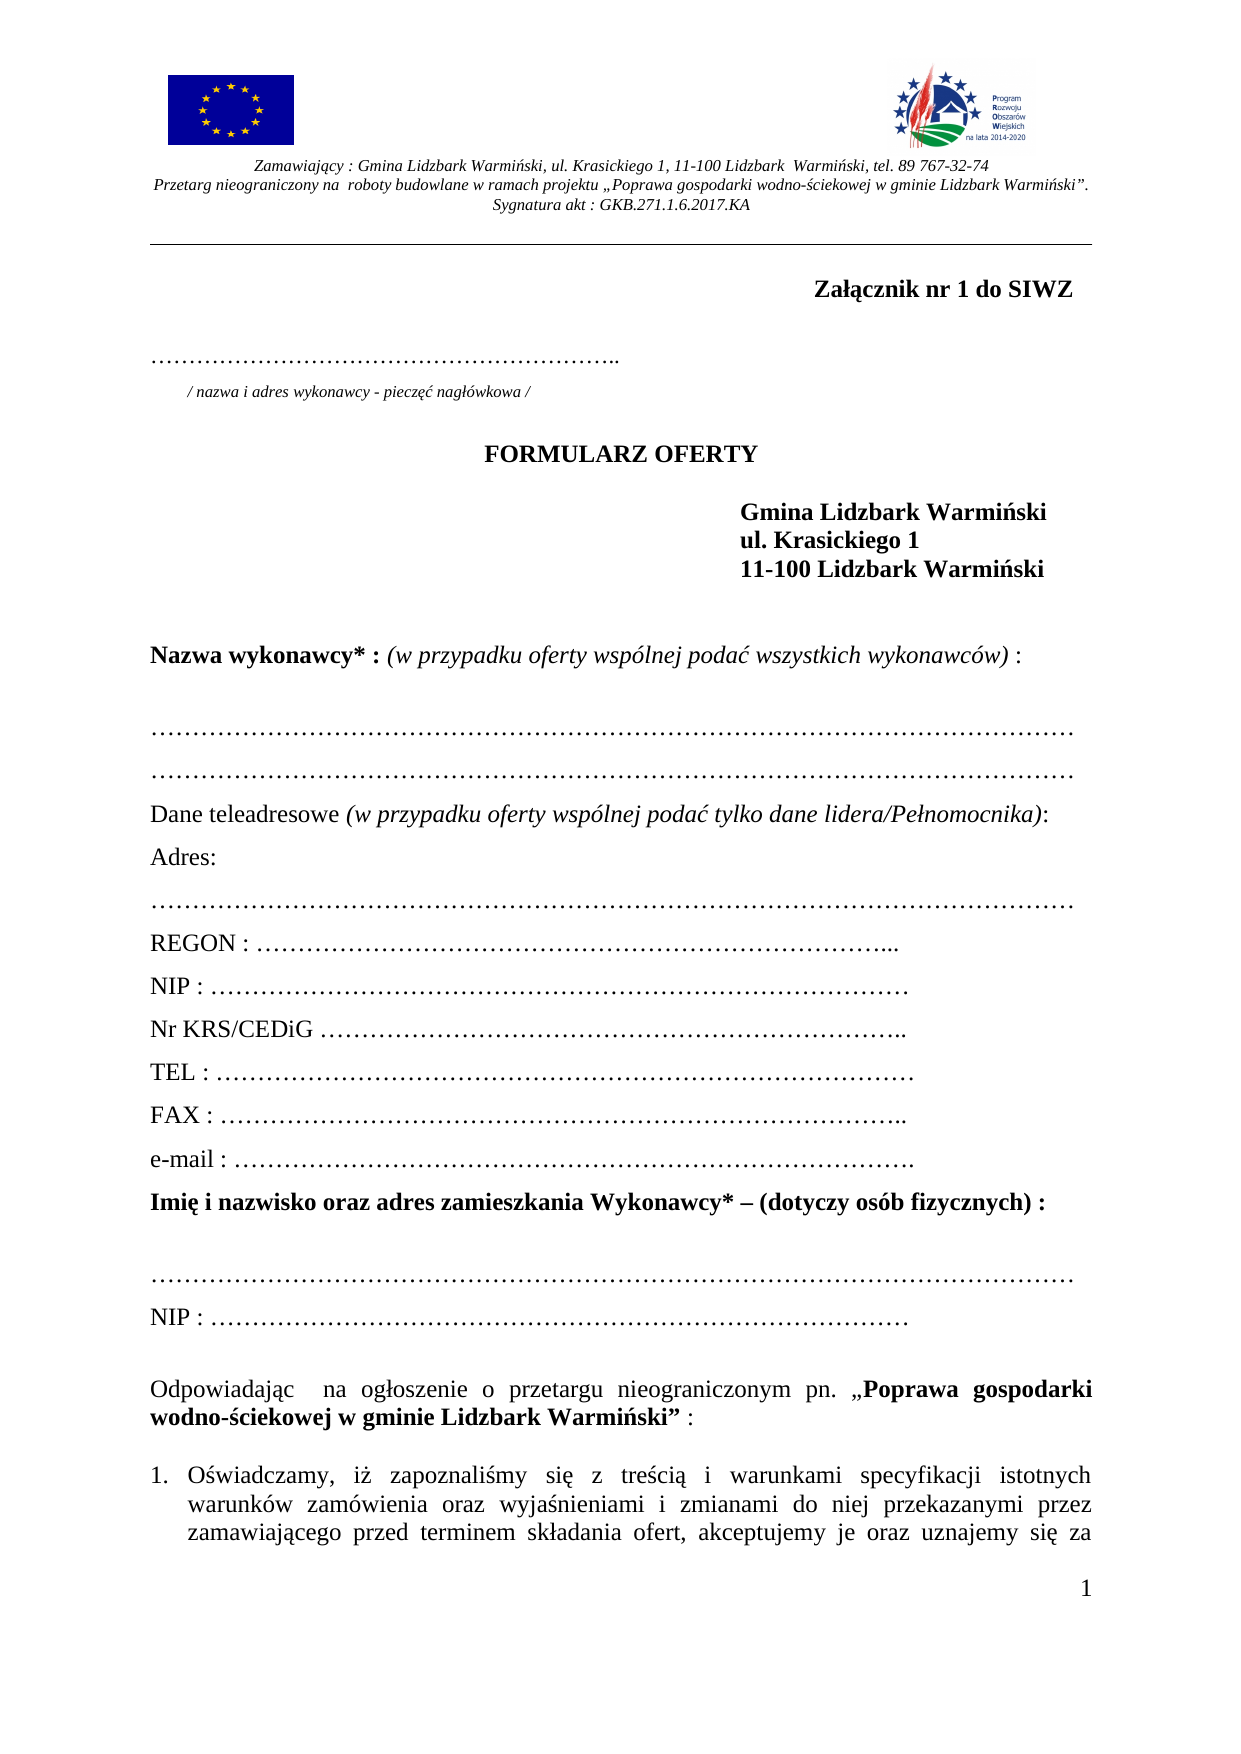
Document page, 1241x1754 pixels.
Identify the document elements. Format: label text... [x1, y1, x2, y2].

picture [887, 58, 1036, 156]
text FORMULARZ OFERTY [150, 439, 1092, 468]
picture [168, 75, 294, 145]
text Nazwa wykonawcy* : (w przypadku oferty wspólnej podać wszystkich wykonawców) : [150, 641, 1092, 669]
text REGON : …………………………………………………………………... [150, 928, 1092, 957]
text / nazwa i adres wykonawcy - pieczęć nagłówkowa / [187, 382, 1092, 401]
text Nr KRS/CEDiG …………………………………………………………….. [150, 1014, 1092, 1043]
text Dane teleadresowe (w przypadku oferty wspólnej podać tylko dane lidera/Pełnomocnika): [150, 799, 1092, 827]
text FAX : ……………………………………………………………………….. [150, 1101, 1092, 1129]
text …………………………………………………….. [150, 342, 1092, 369]
text ul. Krasickiego 1 [150, 526, 1092, 554]
text ………………………………………………………………………………………………… [150, 1259, 1092, 1287]
text Gmina Lidzbark Warmiński [150, 497, 1092, 526]
text Imię i nazwisko oraz adres zamieszkania Wykonawcy* – (dotyczy osób fizycznych) : [150, 1187, 1092, 1216]
text TEL : ………………………………………………………………………… [150, 1057, 1092, 1086]
text Odpowiadając na ogłoszenie o przetargu nieograniczonym pn. „Poprawa gospodarki wodno-ściekowej w gminie Lidzbark Warmiński” : [150, 1374, 1092, 1431]
text NIP : ………………………………………………………………………… [150, 1302, 1092, 1331]
text ………………………………………………………………………………………………… [150, 756, 1092, 784]
text Załącznik nr 1 do SIWZ [740, 274, 1092, 303]
text 11-100 Lidzbark Warmiński [150, 554, 1092, 583]
text NIP : ………………………………………………………………………… [150, 971, 1092, 1000]
text Adres: ………………………………………………………………………………………………… [150, 842, 1092, 914]
text e-mail : ………………………………………………………………………. [150, 1144, 1092, 1172]
text ………………………………………………………………………………………………… [150, 712, 1092, 741]
